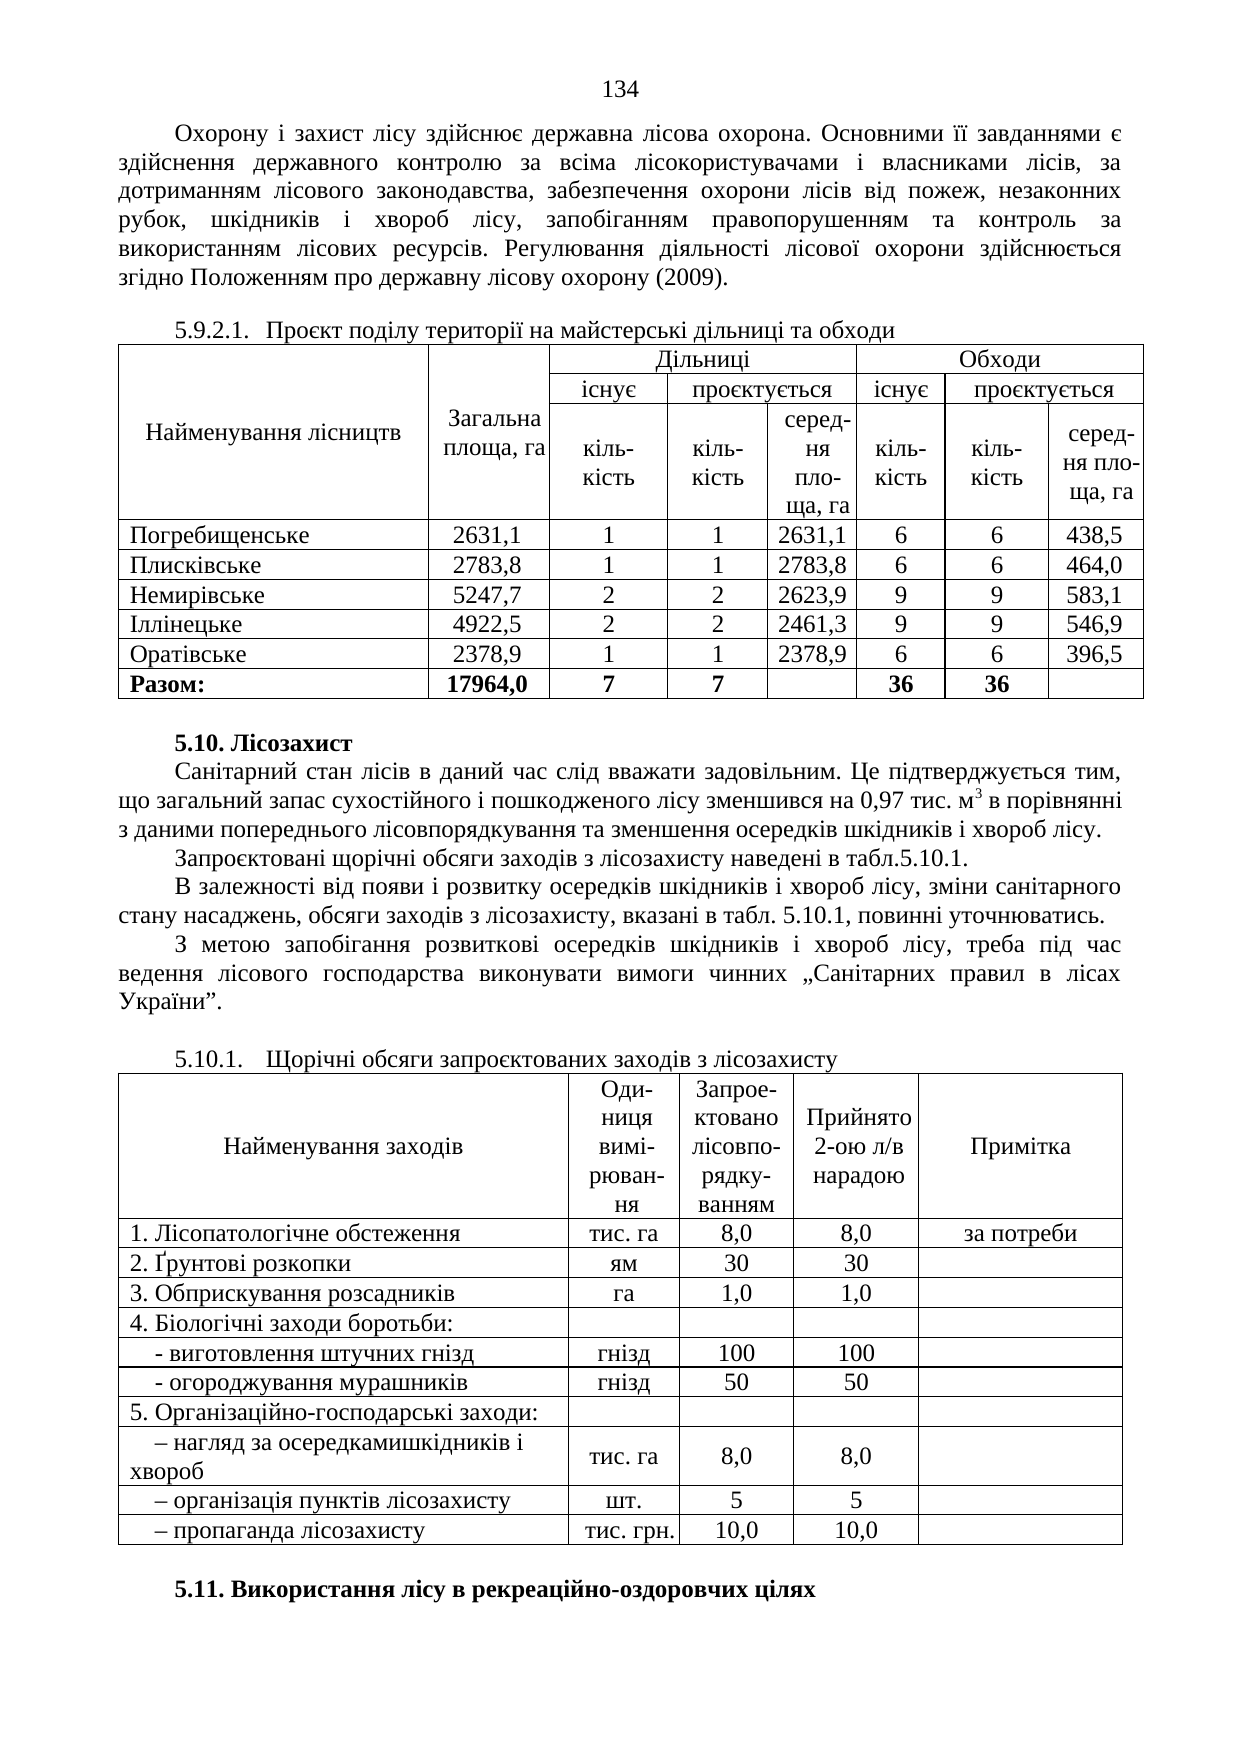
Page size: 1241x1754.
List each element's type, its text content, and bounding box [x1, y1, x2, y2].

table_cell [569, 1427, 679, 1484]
text Охорону і захист лісу здійснює державна лісова охорона. Основними її завданнями є здійснення державного контролю за всіма лісокористувачами і власниками лісів, за дотриманням лісового законодавства, забезпечення охорони лісів від пожеж, незаконних рубок, шкідників і хвороб лісу, запобіганням правопорушенням та контроль за використанням лісових ресурсів. Регулювання діяльності лісової охорони здійснюється згідно Положенням про державну лісову охорону (2009). [118, 118, 1122, 291]
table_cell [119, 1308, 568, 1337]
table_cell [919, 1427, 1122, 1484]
text 5.10. Лісозахист [118, 728, 1122, 756]
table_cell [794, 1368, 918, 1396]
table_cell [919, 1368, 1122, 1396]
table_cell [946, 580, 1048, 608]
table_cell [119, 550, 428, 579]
text 5.10.1. Щорічні обсяги запроєктованих заходів з лісозахисту [118, 1044, 1122, 1073]
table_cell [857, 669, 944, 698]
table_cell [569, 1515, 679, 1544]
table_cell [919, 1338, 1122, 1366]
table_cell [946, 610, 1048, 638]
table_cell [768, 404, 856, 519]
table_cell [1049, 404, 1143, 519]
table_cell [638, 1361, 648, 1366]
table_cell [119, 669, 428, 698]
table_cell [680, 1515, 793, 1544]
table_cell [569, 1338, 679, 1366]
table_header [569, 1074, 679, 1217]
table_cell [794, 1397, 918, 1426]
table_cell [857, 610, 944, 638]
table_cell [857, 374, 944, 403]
text Санітарний стан лісів в даний час слід вважати задовільним. Це підтверджується тим, що загальний запас сухостійного і пошкодженого лісу зменшився на 0,97 тис. м3 в порівнянні з даними попереднього лісовпорядкування та зменшення осередків шкідників і хвороб лісу. [118, 756, 1122, 843]
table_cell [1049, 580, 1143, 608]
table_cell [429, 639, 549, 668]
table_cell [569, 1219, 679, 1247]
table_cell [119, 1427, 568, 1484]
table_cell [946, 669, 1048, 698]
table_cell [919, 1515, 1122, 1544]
text В залежності від появи і розвитку осередків шкідників і хвороб лісу, зміни санітарного стану насаджень, обсяги заходів з лісозахисту, вказані в табл. 5.10.1, повинні уточнюватись. [118, 871, 1122, 929]
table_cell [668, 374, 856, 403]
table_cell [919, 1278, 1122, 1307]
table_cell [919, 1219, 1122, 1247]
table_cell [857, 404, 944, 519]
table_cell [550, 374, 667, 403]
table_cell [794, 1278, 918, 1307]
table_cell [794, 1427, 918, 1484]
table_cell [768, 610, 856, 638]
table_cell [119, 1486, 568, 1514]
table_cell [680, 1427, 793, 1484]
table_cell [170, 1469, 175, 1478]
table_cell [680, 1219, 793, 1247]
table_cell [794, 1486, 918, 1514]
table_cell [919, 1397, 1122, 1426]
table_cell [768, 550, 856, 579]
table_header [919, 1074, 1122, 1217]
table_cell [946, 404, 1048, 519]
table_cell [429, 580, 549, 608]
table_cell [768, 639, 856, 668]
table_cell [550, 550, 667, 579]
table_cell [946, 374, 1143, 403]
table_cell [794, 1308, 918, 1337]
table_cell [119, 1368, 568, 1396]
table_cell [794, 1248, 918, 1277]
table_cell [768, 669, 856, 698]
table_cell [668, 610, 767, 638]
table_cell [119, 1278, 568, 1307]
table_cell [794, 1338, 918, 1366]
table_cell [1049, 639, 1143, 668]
text 5.11. Використання лісу в рекреаційно-оздоровчих цілях [118, 1574, 1122, 1603]
text 5.9.2.1. Проєкт поділу території на майстерські дільниці та обходи [118, 315, 1122, 343]
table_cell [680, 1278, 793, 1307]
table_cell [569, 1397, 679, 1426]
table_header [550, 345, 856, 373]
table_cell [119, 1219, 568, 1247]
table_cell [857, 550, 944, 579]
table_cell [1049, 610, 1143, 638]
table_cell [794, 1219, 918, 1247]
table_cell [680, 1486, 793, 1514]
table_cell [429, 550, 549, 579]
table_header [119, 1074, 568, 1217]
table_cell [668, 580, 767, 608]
text Запроєктовані щорічні обсяги заходів з лісозахисту наведені в табл.5.10.1. [118, 843, 1122, 871]
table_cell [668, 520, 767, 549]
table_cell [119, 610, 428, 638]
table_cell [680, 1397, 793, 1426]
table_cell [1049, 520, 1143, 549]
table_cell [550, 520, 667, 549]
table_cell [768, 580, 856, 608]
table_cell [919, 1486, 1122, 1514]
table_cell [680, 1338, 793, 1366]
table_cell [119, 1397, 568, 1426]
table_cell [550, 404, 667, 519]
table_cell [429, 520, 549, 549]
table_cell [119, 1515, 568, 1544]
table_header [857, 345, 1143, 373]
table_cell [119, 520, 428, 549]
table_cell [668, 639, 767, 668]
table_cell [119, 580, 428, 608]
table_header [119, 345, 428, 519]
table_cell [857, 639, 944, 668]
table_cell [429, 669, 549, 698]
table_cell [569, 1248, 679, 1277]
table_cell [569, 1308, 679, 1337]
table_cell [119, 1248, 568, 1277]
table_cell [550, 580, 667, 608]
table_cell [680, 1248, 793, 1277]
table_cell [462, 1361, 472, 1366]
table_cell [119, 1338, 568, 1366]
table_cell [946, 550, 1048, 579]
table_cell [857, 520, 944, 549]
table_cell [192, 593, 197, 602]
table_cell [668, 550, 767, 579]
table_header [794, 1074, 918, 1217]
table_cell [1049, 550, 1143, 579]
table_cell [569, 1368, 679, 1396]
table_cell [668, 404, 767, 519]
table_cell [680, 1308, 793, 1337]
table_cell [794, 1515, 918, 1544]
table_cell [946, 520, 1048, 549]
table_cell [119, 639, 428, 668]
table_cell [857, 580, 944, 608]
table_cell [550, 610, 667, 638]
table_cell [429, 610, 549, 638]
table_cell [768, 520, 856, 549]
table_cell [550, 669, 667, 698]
text З метою запобігання розвиткові осередків шкідників і хвороб лісу, треба під час ведення лісового господарства виконувати вимоги чинних „Санітарних правил в лісах України”. [118, 929, 1122, 1015]
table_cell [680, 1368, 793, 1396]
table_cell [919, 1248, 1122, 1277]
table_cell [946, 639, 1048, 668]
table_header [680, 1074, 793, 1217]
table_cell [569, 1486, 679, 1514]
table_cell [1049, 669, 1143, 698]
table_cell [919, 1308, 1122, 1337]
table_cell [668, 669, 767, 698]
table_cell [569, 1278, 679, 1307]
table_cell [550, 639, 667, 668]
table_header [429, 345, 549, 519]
